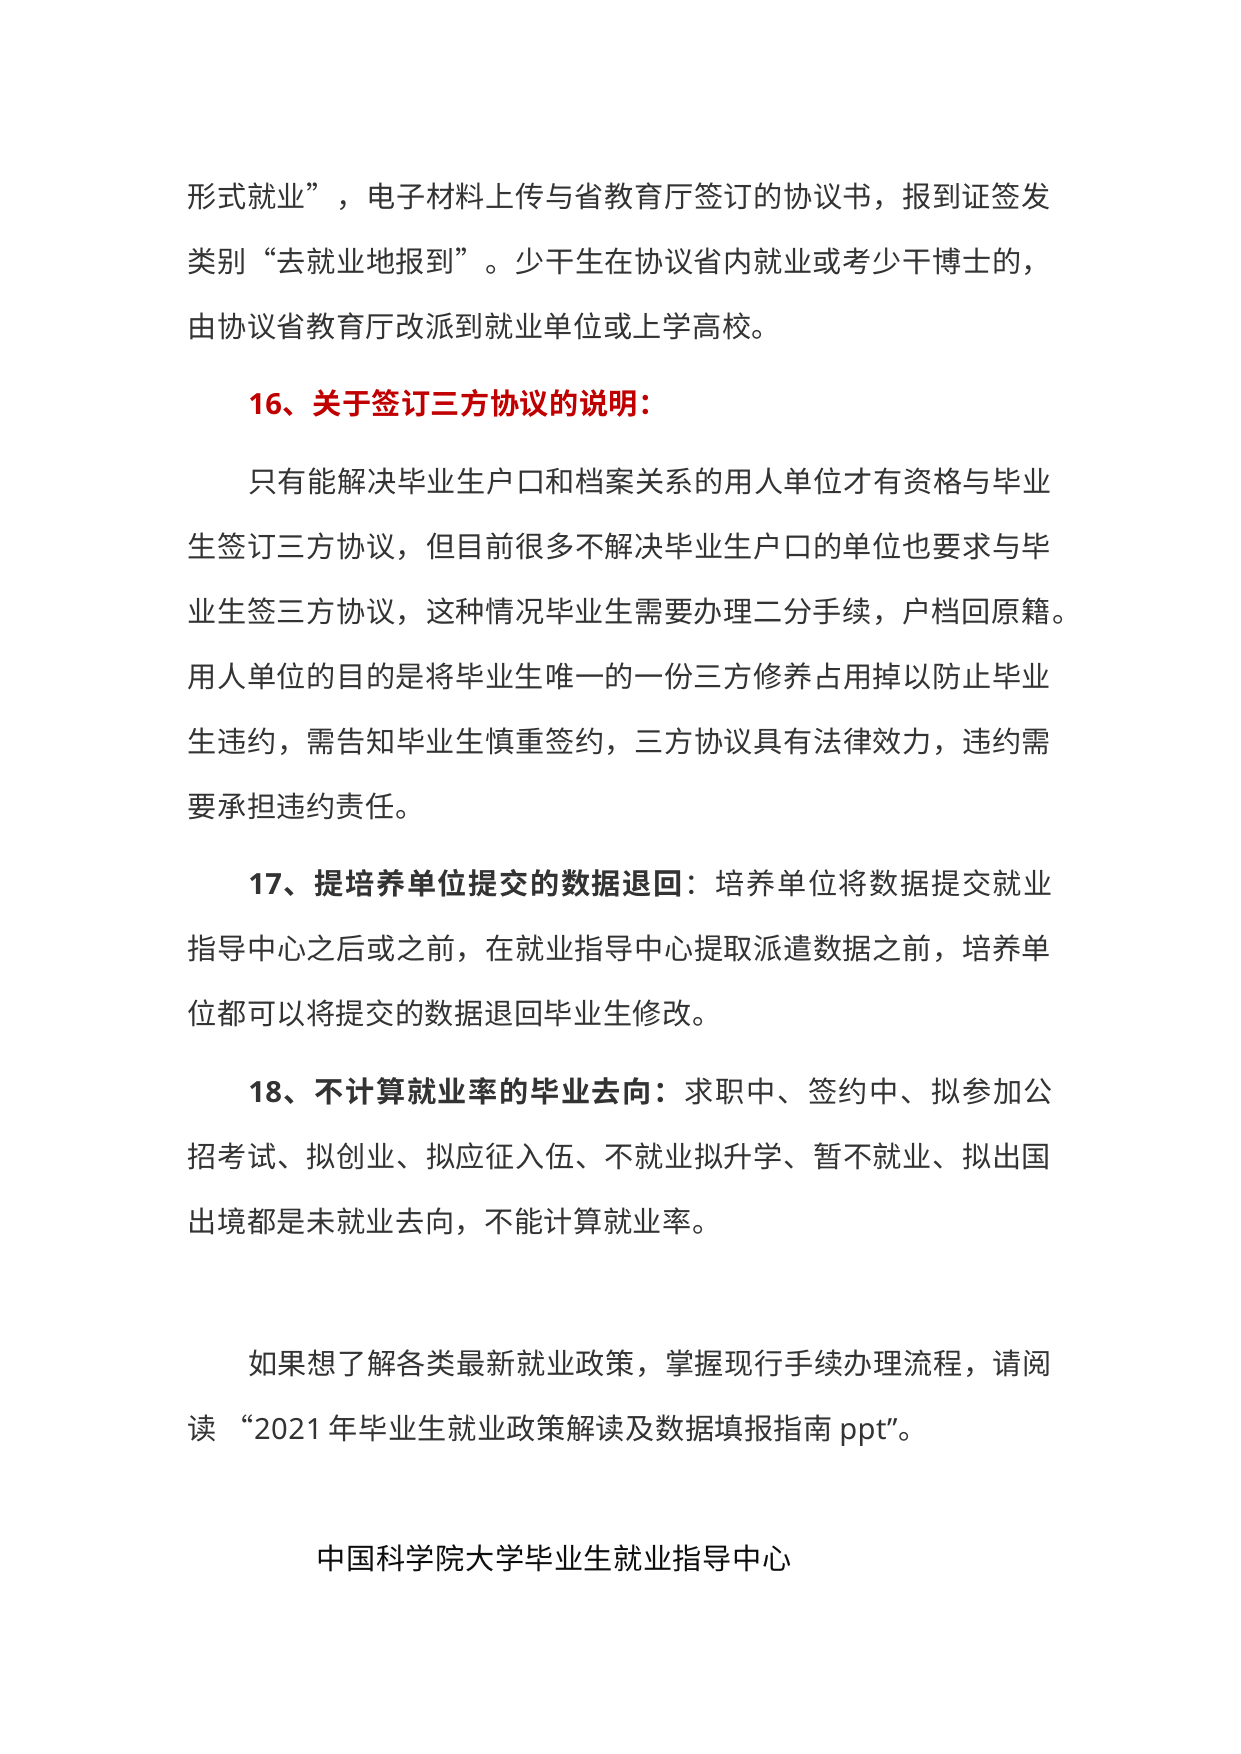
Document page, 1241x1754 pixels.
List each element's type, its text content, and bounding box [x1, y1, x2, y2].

text 如果想了解各类最新就业政策，掌握现行手续办理流程，请阅读 “2021年毕业生就业政策解读及数据填报指南ppt”。 [187, 1329, 1053, 1459]
text 16、关于签订三方协议的说明： [187, 369, 1053, 434]
text 18、不计算就业率的毕业去向：求职中、签约中、拟参加公招考试、拟创业、拟应征入伍、不就业拟升学、暂不就业、拟出国出境都是未就业去向，不能计算就业率。 [187, 1057, 1053, 1252]
text 17、提培养单位提交的数据退回：培养单位将数据提交就业指导中心之后或之前，在就业指导中心提取派遣数据之前，培养单位都可以将提交的数据退回毕业生修改。 [187, 849, 1053, 1044]
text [187, 162, 1053, 357]
text 只有能解决毕业生户口和档案关系的用人单位才有资格与毕业生签订三方协议，但目前很多不解决毕业生户口的单位也要求与毕业生签三方协议，这种情况毕业生需要办理二分手续，户档回原籍。用人单位的目的是将毕业生唯一的一份三方修养占用掉以防止毕业生违约，需告知毕业生慎重签约，三方协议具有法律效力，违约需要承担违约责任。 [187, 447, 1053, 837]
text 中国科学院大学毕业生就业指导中心 [187, 1524, 1053, 1589]
